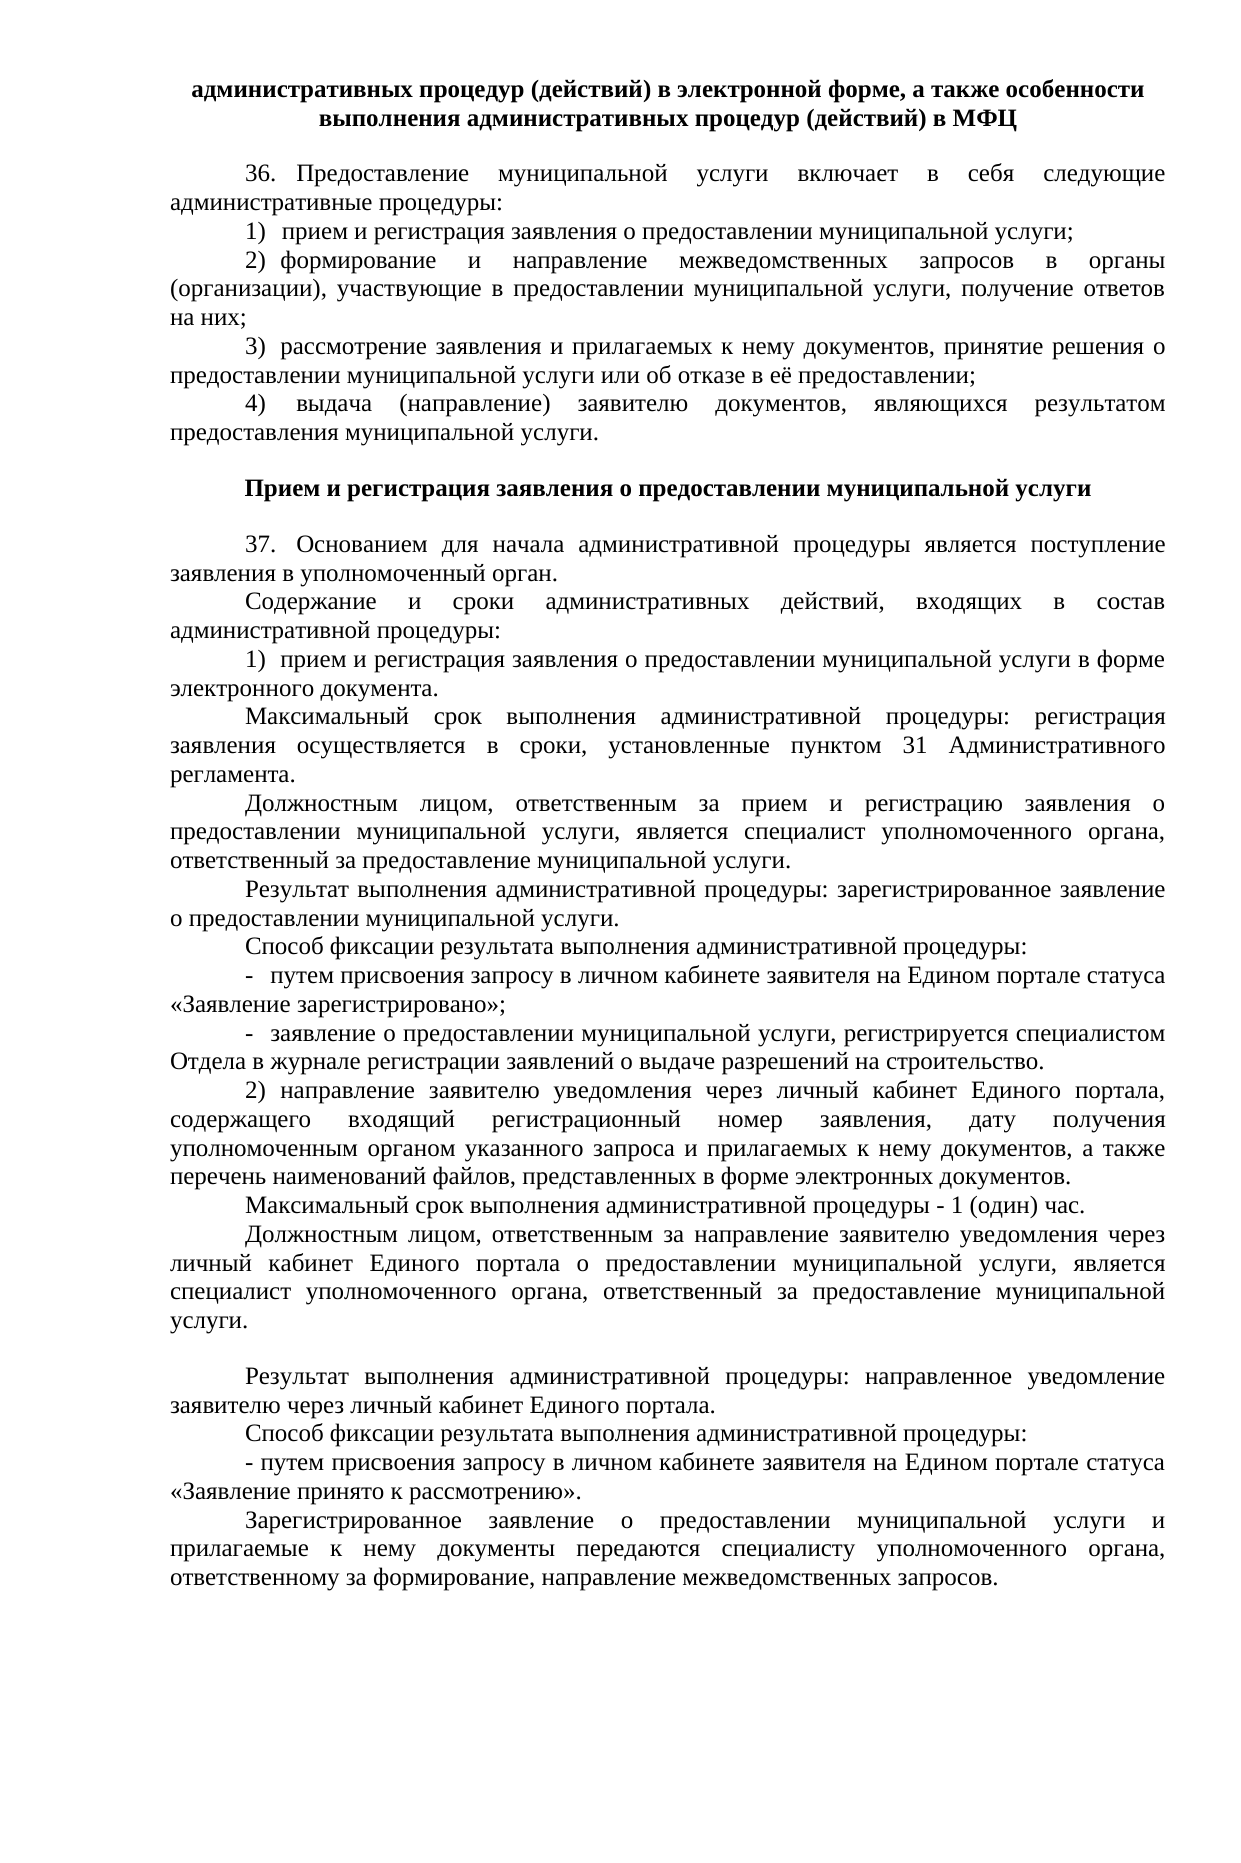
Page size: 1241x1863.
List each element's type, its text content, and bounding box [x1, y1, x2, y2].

text Максимальный срок выполнения административной процедуры - 1 (один) час. [170, 1190, 1166, 1219]
list заявление о предоставлении муниципальной услуги, регистрируется специалистом Отдела в журнале регистрации заявлений о выдаче разрешений на строительство. [170, 1018, 1166, 1075]
list рассмотрение заявления и прилагаемых к нему документов, принятие решения о предоставлении муниципальной услуги или об отказе в её предоставлении; [170, 331, 1166, 388]
text Должностным лицом, ответственным за направление заявителю уведомления через личный кабинет Единого портала о предоставлении муниципальной услуги, является специалист уполномоченного органа, ответственный за предоставление муниципальной услуги. [170, 1219, 1166, 1334]
text Способ фиксации результата выполнения административной процедуры: [170, 1418, 1166, 1447]
list Основанием для начала административной процедуры является поступление заявления в уполномоченный орган. [170, 529, 1166, 586]
list выдача (направление) заявителю документов, являющихся результатом предоставления муниципальной услуги. [170, 388, 1166, 446]
list формирование и направление межведомственных запросов в органы (организации), участвующие в предоставлении муниципальной услуги, получение ответов на них; [170, 245, 1166, 331]
list прием и регистрация заявления о предоставлении муниципальной услуги в форме электронного документа. [170, 644, 1166, 701]
text Должностным лицом, ответственным за прием и регистрацию заявления о предоставлении муниципальной услуги, является специалист уполномоченного органа, ответственный за предоставление муниципальной услуги. [170, 788, 1166, 874]
text - путем присвоения запросу в личном кабинете заявителя на Едином портале статуса «Заявление принято к рассмотрению». [170, 1447, 1166, 1505]
text Зарегистрированное заявление о предоставлении муниципальной услуги и прилагаемые к нему документы передаются специалисту уполномоченного органа, ответственному за формирование, направление межведомственных запросов. [170, 1505, 1166, 1591]
list путем присвоения запросу в личном кабинете заявителя на Едином портале статуса «Заявление зарегистрировано»; [170, 960, 1166, 1018]
list направление заявителю уведомления через личный кабинет Единого портала, содержащего входящий регистрационный номер заявления, дату получения уполномоченным органом указанного запроса и прилагаемых к нему документов, а также перечень наименований файлов, представленных в форме электронных документов. [170, 1075, 1166, 1190]
text Результат выполнения административной процедуры: направленное уведомление заявителю через личный кабинет Единого портала. [170, 1361, 1166, 1418]
list прием и регистрация заявления о предоставлении муниципальной услуги; [170, 216, 1166, 245]
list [170, 74, 1166, 131]
text Результат выполнения административной процедуры: зарегистрированное заявление о предоставлении муниципальной услуги. [170, 874, 1166, 931]
text Содержание и сроки административных действий, входящих в состав административной процедуры: [170, 586, 1166, 644]
text Способ фиксации результата выполнения административной процедуры: [170, 931, 1166, 960]
text Прием и регистрация заявления о предоставлении муниципальной услуги [170, 473, 1166, 502]
text Максимальный срок выполнения административной процедуры: регистрация заявления осуществляется в сроки, установленные пунктом 31 Административного регламента. [170, 701, 1166, 788]
list Предоставление муниципальной услуги включает в себя следующие административные процедуры: [170, 158, 1166, 216]
